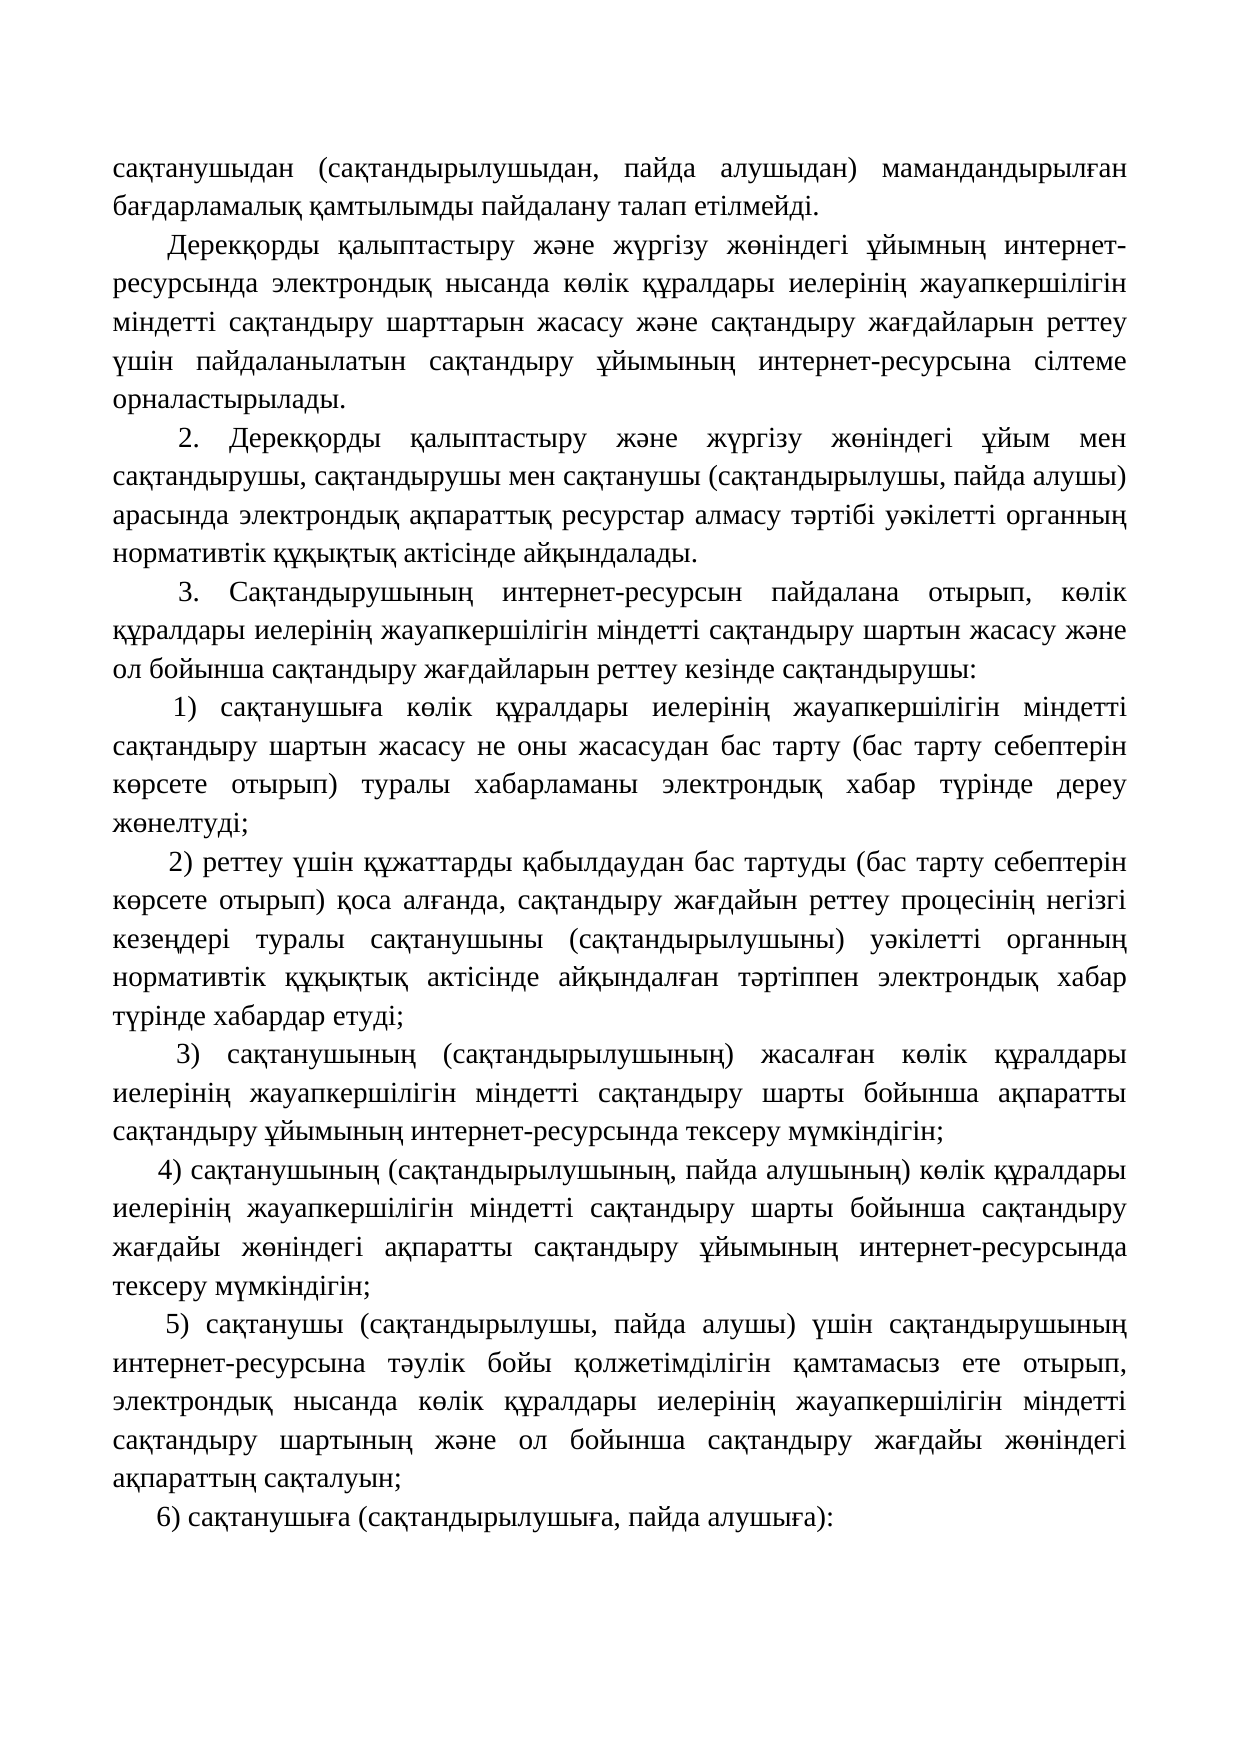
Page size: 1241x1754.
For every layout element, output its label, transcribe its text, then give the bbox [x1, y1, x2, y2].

text 6) сақтанушыға (сақтандырылушыға, пайда алушыға): [112, 1499, 1128, 1532]
text 3. Сақтандырушының интернет-ресурсын пайдалана отырып, көлік құралдары иелерінің жауапкершiлiгiн мiндетті сақтандыру шартын жасасу және ол бойынша сақтандыру жағдайларын реттеу кезінде сақтандырушы: [112, 574, 1128, 684]
text 2) реттеу үшін құжаттарды қабылдаудан бас тартуды (бас тарту себептерін көрсете отырып) қоса алғанда, сақтандыру жағдайын реттеу процесінің негізгі кезеңдері туралы сақтанушыны (сақтандырылушыны) уәкілетті органның нормативтік құқықтық актісінде айқындалған тәртіппен электрондық хабар түрінде хабардар етуді; [112, 844, 1128, 1031]
text 3) сақтанушының (сақтандырылушының) жасалған көлік құралдары иелерінің жауапкершілігiн мiндеттi сақтандыру шарты бойынша ақпаратты сақтандыру ұйымының интернет-ресурсында тексеру мүмкіндігін; [112, 1036, 1128, 1147]
text 5) сақтанушы (сақтандырылушы, пайда алушы) үшін сақтандырушының интернет-ресурсына тәулік бойы қолжетімділігін қамтамасыз ете отырып, электрондық нысанда көлік құралдары иелерінің жауапкершілігiн мiндеттi сақтандыру шартының және ол бойынша сақтандыру жағдайы жөніндегі ақпараттың сақталуын; [112, 1306, 1128, 1494]
text Дерекқорды қалыптастыру және жүргізу жөніндегі ұйымның интернет-ресурсында электрондық нысанда көлік құралдары иелерінің жауапкершілігін міндетті сақтандыру шарттарын жасасу және сақтандыру жағдайларын реттеу үшін пайдаланылатын сақтандыру ұйымының интернет-ресурсына сілтеме орналастырылады. [112, 227, 1128, 415]
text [112, 150, 1128, 222]
text 4) сақтанушының (сақтандырылушының, пайда алушының) көлік құралдары иелерінің жауапкершілігiн мiндеттi сақтандыру шарты бойынша сақтандыру жағдайы жөніндегі ақпаратты сақтандыру ұйымының интернет-ресурсында тексеру мүмкіндігін; [112, 1152, 1128, 1301]
text 2. Дерекқорды қалыптастыру және жүргізу жөніндегі ұйым мен сақтандырушы, сақтандырушы мен сақтанушы (сақтандырылушы, пайда алушы) арасында электрондық ақпараттық ресурстар алмасу тәртібі уәкілетті органның нормативтік құқықтық актісінде айқындалады. [112, 420, 1128, 569]
text 1) сақтанушыға көлік құралдары иелерінің жауапкершілігiн мiндеттi сақтандыру шартын жасасу не оны жасасудан бас тарту (бас тарту себептерін көрсете отырып) туралы хабарламаны электрондық хабар түрінде дереу жөнелтуді; [112, 689, 1128, 839]
